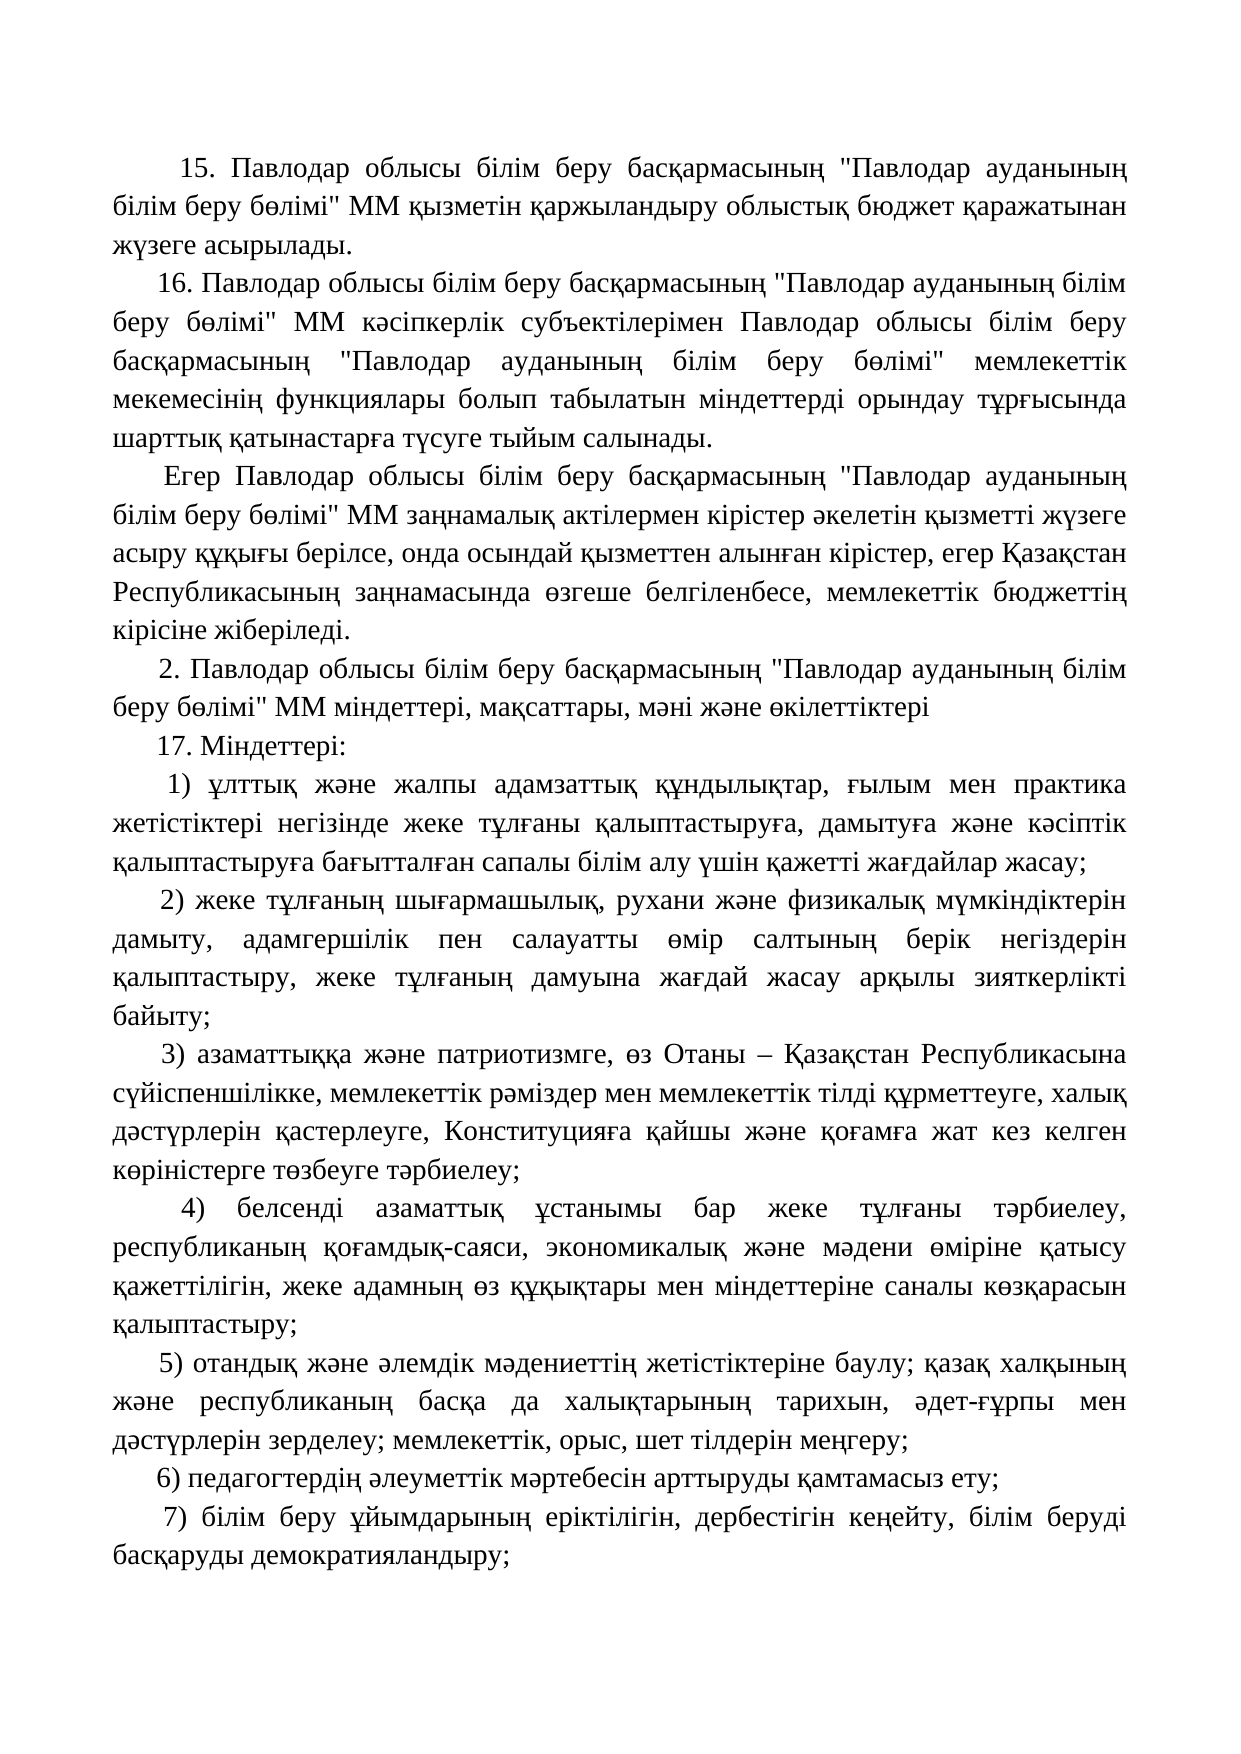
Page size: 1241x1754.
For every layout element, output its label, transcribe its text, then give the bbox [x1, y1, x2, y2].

text 2. Павлодар облысы білім беру басқармасының "Павлодар ауданының білім беру бөлімі" ММ міндеттері, мақсаттары, мәні және өкілеттіктері [112, 651, 1128, 723]
text 17. Міндеттері: [112, 728, 1128, 762]
text 7) білім беру ұйымдарының еріктілігін, дербестігін кеңейту, білім беруді басқаруды демократияландыру; [112, 1499, 1128, 1571]
text 6) педагогтердің әлеуметтік мәртебесін арттыруды қамтамасыз ету; [112, 1460, 1128, 1494]
text 5) отандық және әлемдік мәдениеттің жетістіктеріне баулу; қазақ халқының және республиканың басқа да халықтарының тарихын, әдет-ғұрпы мен дәстүрлерін зерделеу; мемлекеттік, орыс, шет тілдерін меңгеру; [112, 1345, 1128, 1455]
text 1) ұлттық және жалпы адамзаттық құндылықтар, ғылым мен практика жетістіктері негізінде жеке тұлғаны қалыптастыруға, дамытуға және кәсіптік қалыптастыруға бағытталған сапалы білім алу үшін қажетті жағдайлар жасау; [112, 767, 1128, 877]
text 2) жеке тұлғаның шығармашылық, рухани және физикалық мүмкіндіктерін дамыту, адамгершілік пен салауатты өмір салтының берік негіздерін қалыптастыру, жеке тұлғаның дамуына жағдай жасау арқылы зияткерлікті байыту; [112, 882, 1128, 1031]
text 4) белсенді азаматтық ұстанымы бар жеке тұлғаны тәрбиелеу, республиканың қоғамдық-саяси, экономикалық және мәдени өміріне қатысу қажеттілігін, жеке адамның өз құқықтары мен міндеттеріне саналы көзқарасын қалыптастыру; [112, 1191, 1128, 1340]
text Егер Павлодар облысы білім беру басқармасының "Павлодар ауданының білім беру бөлімі" ММ заңнамалық актілермен кірістер әкелетін қызметті жүзеге асыру құқығы берілсе, онда осындай қызметтен алынған кірістер, егер Қазақстан Республикасының заңнамасында өзгеше белгіленбесе, мемлекеттік бюджеттің кірісіне жіберіледі. [112, 458, 1128, 646]
text 3) азаматтыққа және патриотизмге, өз Отаны – Қазақстан Республикасына сүйіспеншілікке, мемлекеттік рәміздер мен мемлекеттік тілді құрметтеуге, халық дәстүрлерін қастерлеуге, Конституцияға қайшы және қоғамға жат кез келген көріністерге төзбеуге тәрбиелеу; [112, 1036, 1128, 1186]
text 15. Павлодар облысы білім беру басқармасының "Павлодар ауданының білім беру бөлімі" ММ қызметін қаржыландыру облыстық бюджет қаражатынан жүзеге асырылады. [112, 150, 1128, 261]
text 16. Павлодар облысы білім беру басқармасының "Павлодар ауданының білім беру бөлімі" ММ кәсіпкерлік субъектілерімен Павлодар облысы білім беру басқармасының "Павлодар ауданының білім беру бөлімі" мемлекеттік мекемесінің функциялары болып табылатын міндеттерді орындау тұрғысында шарттық қатынастарға түсуге тыйым салынады. [112, 266, 1128, 453]
